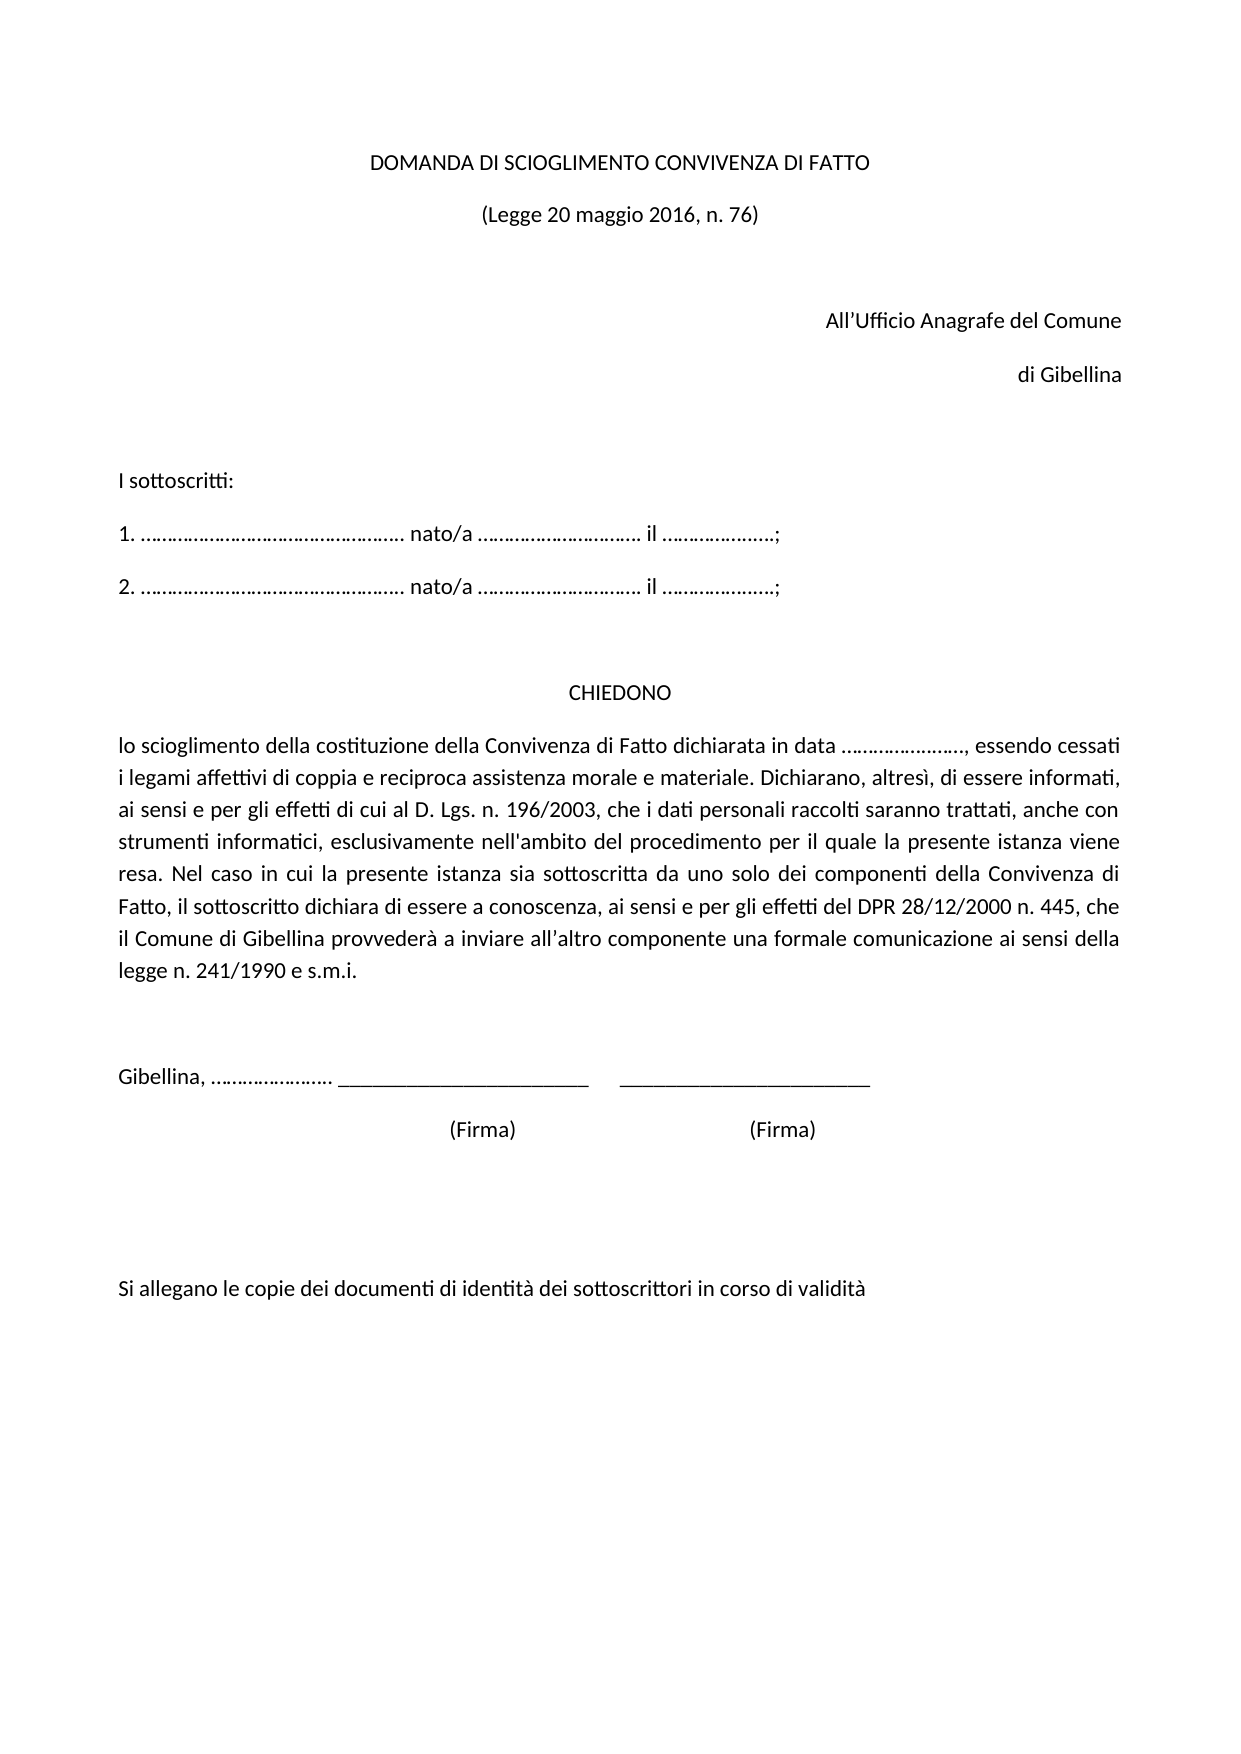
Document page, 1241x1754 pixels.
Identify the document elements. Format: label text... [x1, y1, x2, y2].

text DOMANDA DI SCIOGLIMENTO CONVIVENZA DI FATTO [118, 148, 1122, 176]
text All’Ufficio Anagrafe del Comune [118, 307, 1122, 335]
text di Gibellina [118, 360, 1122, 388]
text CHIEDONO [118, 678, 1122, 706]
text Gibellina, ………………….. ______________________ ______________________ [118, 1062, 1122, 1090]
text 1. ………………………………………….. nato/a …………………………. il ……………..….; [118, 519, 1122, 547]
text I sottoscritti: [118, 466, 1122, 494]
text lo scioglimento della costituzione della Convivenza di Fatto dichiarata in data ……………..……, essendo cessati i legami affettivi di coppia e reciproca assistenza morale e materiale. Dichiarano, altresì, di essere informati, ai sensi e per gli effetti di cui al D. Lgs. n. 196/2003, che i dati personali raccolti saranno trattati, anche con strumenti informatici, esclusivamente nell'ambito del procedimento per il quale la presente istanza viene resa. Nel caso in cui la presente istanza sia sottoscritta da uno solo dei componenti della Convivenza di Fatto, il sottoscritto dichiara di essere a conoscenza, ai sensi e per gli effetti del DPR 28/12/2000 n. 445, che il Comune di Gibellina provvederà a inviare all’altro componente una formale comunicazione ai sensi della legge n. 241/1990 e s.m.i. [118, 731, 1122, 984]
text Si allegano le copie dei documenti di identità dei sottoscrittori in corso di validità [118, 1274, 1122, 1302]
text 2. ………………………………………….. nato/a …………………………. il ……………..….; [118, 572, 1122, 600]
text (Firma) (Firma) [413, 1115, 1122, 1143]
text (Legge 20 maggio 2016, n. 76) [118, 201, 1122, 229]
